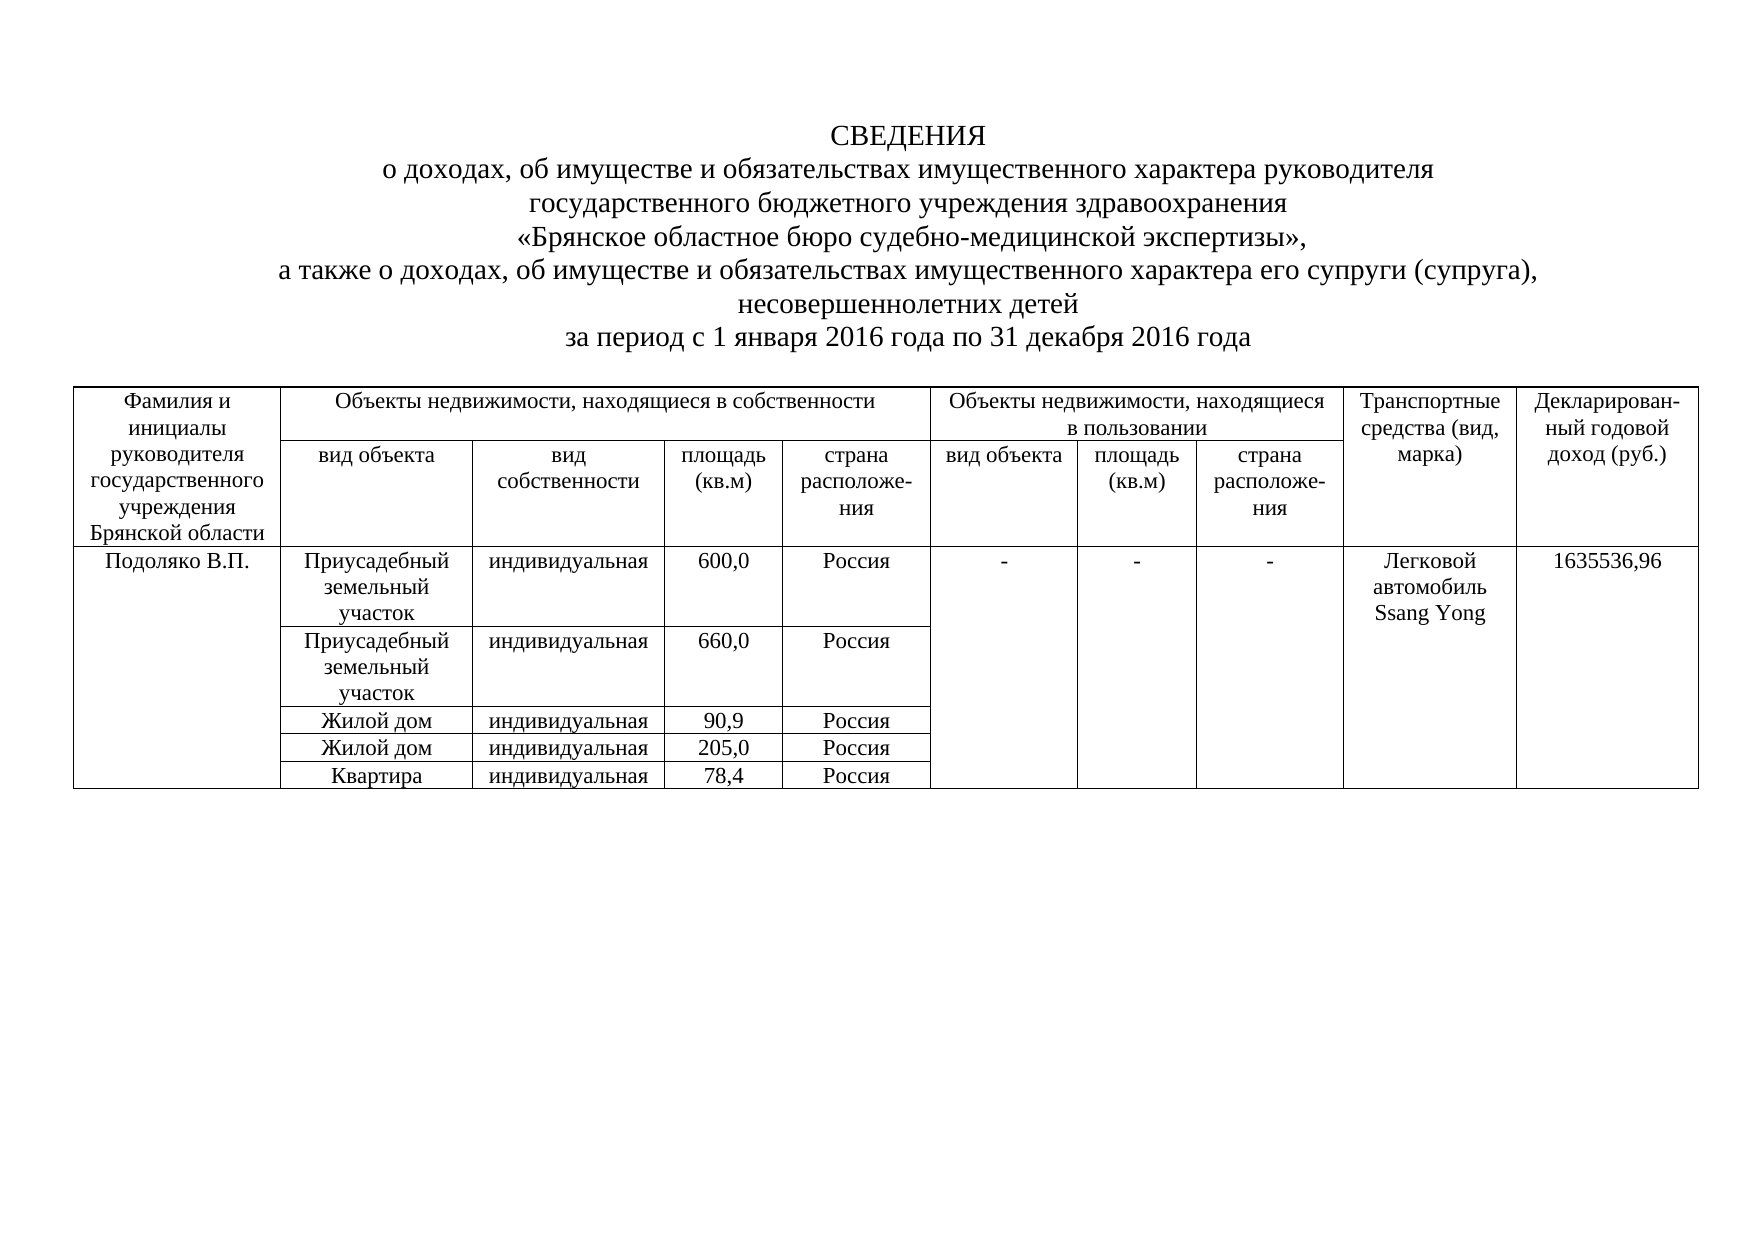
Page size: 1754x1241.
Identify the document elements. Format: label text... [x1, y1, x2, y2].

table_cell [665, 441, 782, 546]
text несовершеннолетних детей [118, 286, 1698, 319]
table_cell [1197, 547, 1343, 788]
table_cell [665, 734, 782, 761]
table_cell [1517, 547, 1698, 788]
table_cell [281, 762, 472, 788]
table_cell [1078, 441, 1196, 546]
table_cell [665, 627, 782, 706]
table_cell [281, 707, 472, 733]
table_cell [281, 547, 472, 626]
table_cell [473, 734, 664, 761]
text за период с 1 января 2016 года по 31 декабря 2016 года [118, 319, 1698, 353]
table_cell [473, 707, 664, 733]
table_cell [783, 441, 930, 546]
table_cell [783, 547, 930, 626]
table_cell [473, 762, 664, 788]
text а также о доходах, об имуществе и обязательствах имущественного характера его супруги (супруга), [118, 252, 1698, 286]
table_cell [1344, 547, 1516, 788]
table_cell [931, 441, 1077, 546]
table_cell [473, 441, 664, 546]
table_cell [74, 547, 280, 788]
text «Брянское областное бюро судебно-медицинской экспертизы», [118, 219, 1698, 252]
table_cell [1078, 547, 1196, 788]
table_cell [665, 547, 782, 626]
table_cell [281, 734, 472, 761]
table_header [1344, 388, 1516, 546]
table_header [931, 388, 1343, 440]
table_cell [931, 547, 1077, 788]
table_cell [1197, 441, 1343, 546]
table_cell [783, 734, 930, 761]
text государственного бюджетного учреждения здравоохранения [118, 185, 1698, 219]
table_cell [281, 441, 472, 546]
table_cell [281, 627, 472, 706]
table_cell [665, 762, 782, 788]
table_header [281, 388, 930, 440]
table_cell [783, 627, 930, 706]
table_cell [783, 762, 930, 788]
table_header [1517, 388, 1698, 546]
text о доходах, об имуществе и обязательствах имущественного характера руководителя [118, 152, 1698, 185]
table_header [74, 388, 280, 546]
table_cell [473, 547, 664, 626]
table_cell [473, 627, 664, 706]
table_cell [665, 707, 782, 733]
text СВЕДЕНИЯ [118, 118, 1698, 152]
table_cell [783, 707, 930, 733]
